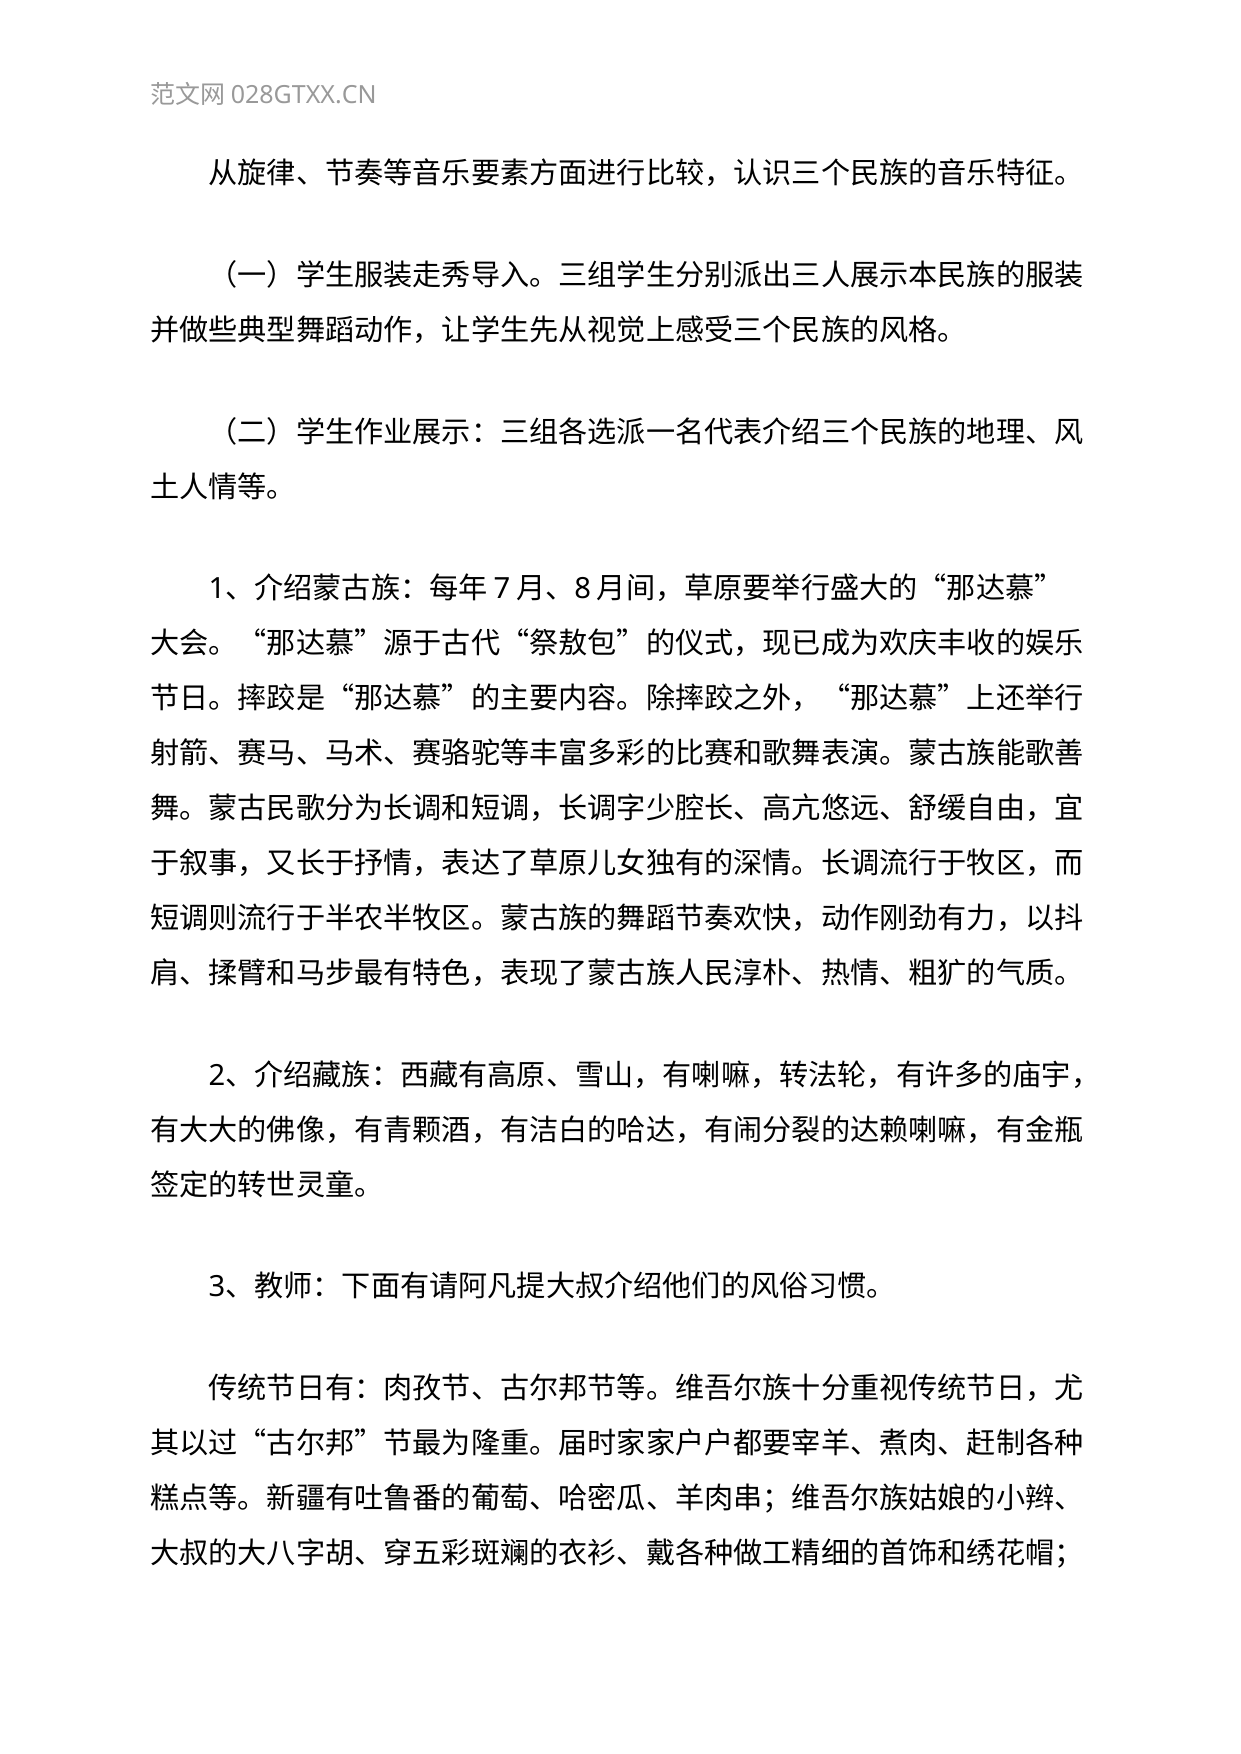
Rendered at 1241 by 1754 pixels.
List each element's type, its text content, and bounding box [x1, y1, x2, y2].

text （二）学生作业展示：三组各选派一名代表介绍三个民族的地理、风土人情等。 [150, 408, 1090, 506]
text 2、介绍藏族：西藏有高原、雪山，有喇嘛，转法轮，有许多的庙宇，有大大的佛像，有青颗酒，有洁白的哈达，有闹分裂的达赖喇嘛，有金瓶签定的转世灵童。 [150, 1051, 1090, 1203]
text 从旋律、节奏等音乐要素方面进行比较，认识三个民族的音乐特征。 [150, 150, 1090, 192]
text 3、教师：下面有请阿凡提大叔介绍他们的风俗习惯。 [150, 1263, 1090, 1305]
text （一）学生服装走秀导入。三组学生分别派出三人展示本民族的服装并做些典型舞蹈动作，让学生先从视觉上感受三个民族的风格。 [150, 252, 1090, 349]
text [150, 1365, 1090, 1572]
text 1、介绍蒙古族：每年7月、8月间，草原要举行盛大的“那达慕”大会。“那达慕”源于古代“祭敖包”的仪式，现已成为欢庆丰收的娱乐节日。摔跤是“那达慕”的主要内容。除摔跤之外，“那达慕”上还举行射箭、赛马、马术、赛骆驼等丰富多彩的比赛和歌舞表演。蒙古族能歌善舞。蒙古民歌分为长调和短调，长调字少腔长、高亢悠远、舒缓自由，宜于叙事，又长于抒情，表达了草原儿女独有的深情。长调流行于牧区，而短调则流行于半农半牧区。蒙古族的舞蹈节奏欢快，动作刚劲有力，以抖肩、揉臂和马步最有特色，表现了蒙古族人民淳朴、热情、粗犷的气质。 [150, 565, 1090, 992]
